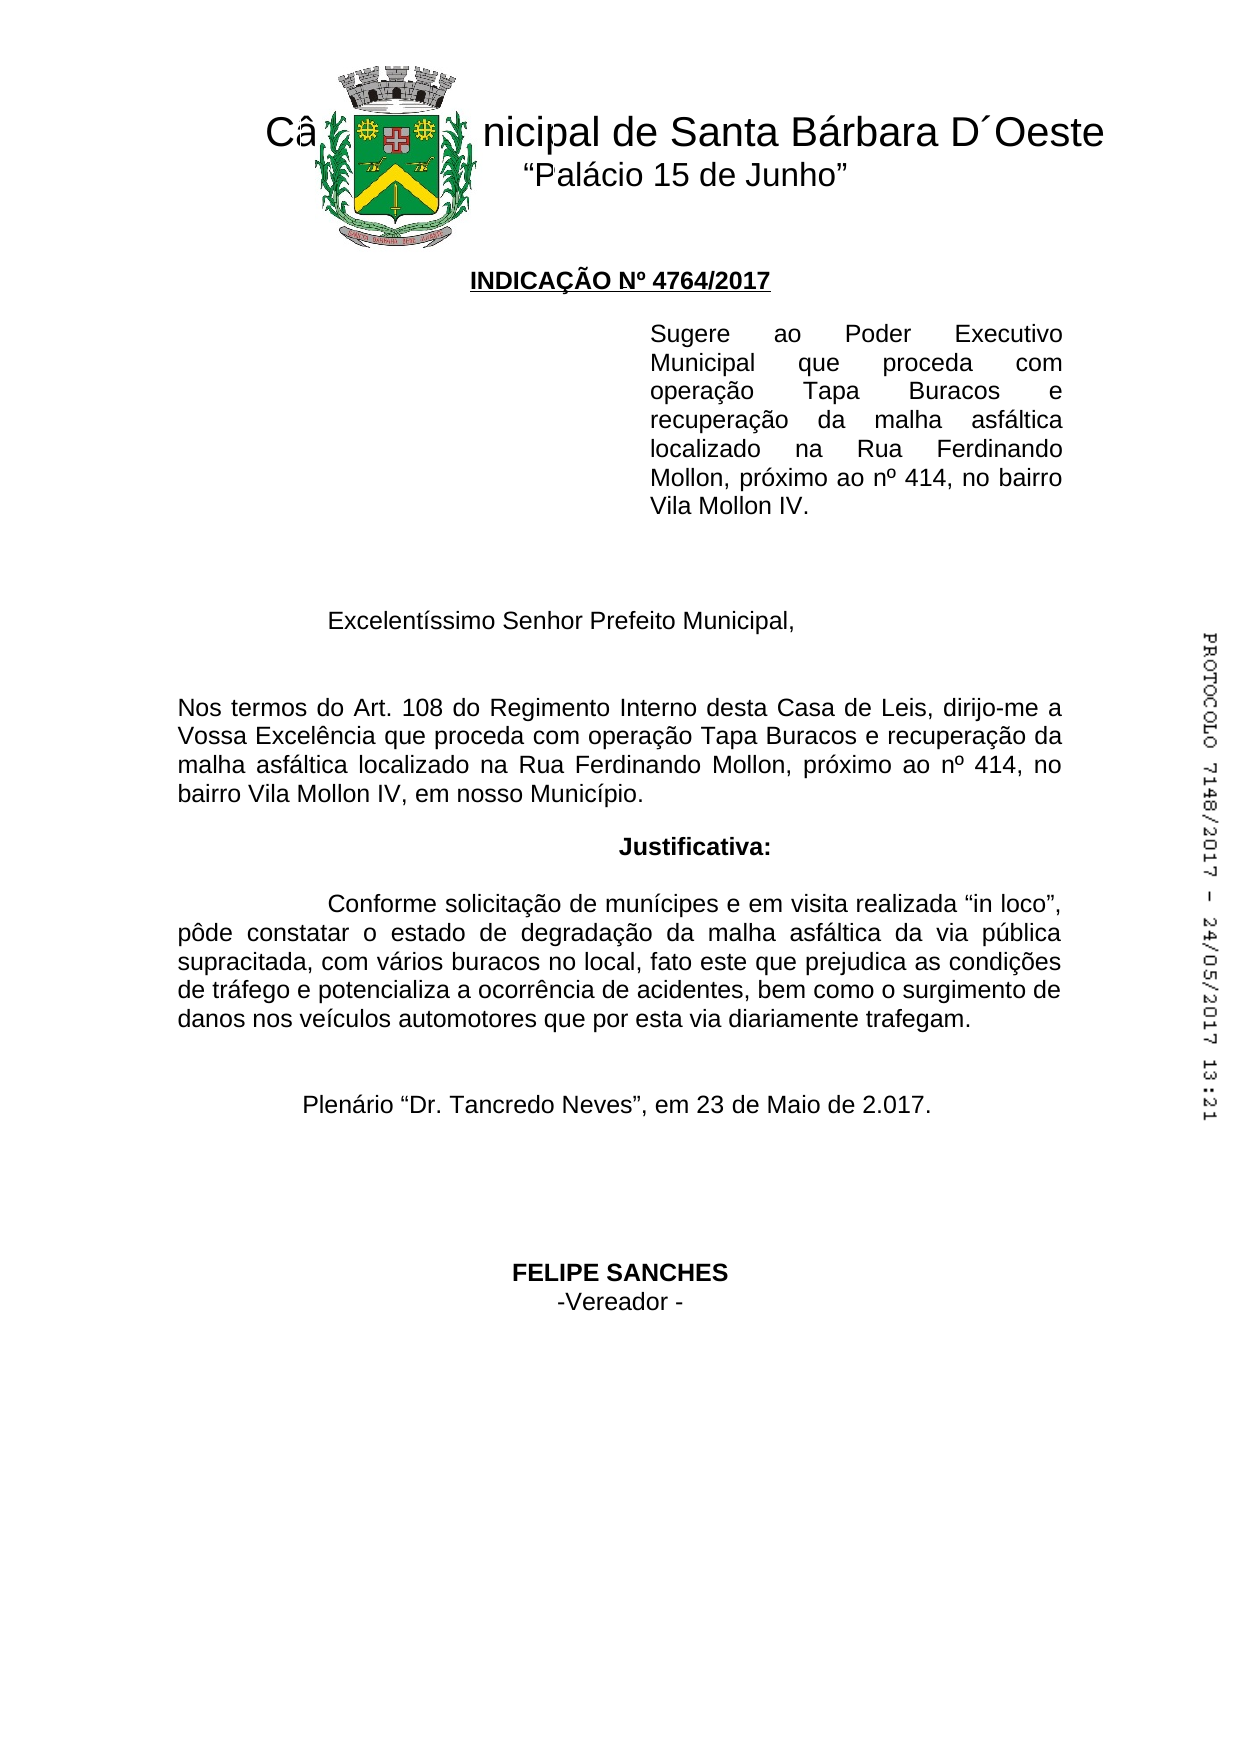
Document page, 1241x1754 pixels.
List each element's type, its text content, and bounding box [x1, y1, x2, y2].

title INDICAÇÃO Nº 4764/2017 [177, 266, 1063, 294]
text Conforme solicitação de munícipes e em visita realizada “in loco”, pôde constatar o estado de degradação da malha asfáltica da via pública supracitada, com vários buracos no local, fato este que prejudica as condições de tráfego e potencializa a ocorrência de acidentes, bem como o surgimento de danos nos veículos automotores que por esta via diariamente trafegam. [177, 889, 1063, 1033]
text Nos termos do Art. 108 do Regimento Interno desta Casa de Leis, dirijo-me a Vossa Excelência que proceda com operação Tapa Buracos e recuperação da malha asfáltica localizado na Rua Ferdinando Mollon, próximo ao nº 414, no bairro Vila Mollon IV, em nosso Município. [177, 692, 1063, 807]
text FELIPE SANCHES [177, 1258, 1063, 1287]
picture [314, 66, 484, 255]
text -Vereador - [177, 1287, 1063, 1316]
text Excelentíssimo Senhor Prefeito Municipal, [177, 606, 1063, 635]
text Plenário “Dr. Tancredo Neves”, em 23 de Maio de 2.017. [177, 1090, 1063, 1119]
picture [1177, 629, 1241, 1125]
text Justificativa: [177, 832, 1063, 860]
text Sugere ao Poder Executivo Municipal que proceda com operação Tapa Buracos e recuperação da malha asfáltica localizado na Rua Ferdinando Mollon, próximo ao nº 414, no bairro Vila Mollon IV. [650, 319, 1063, 520]
